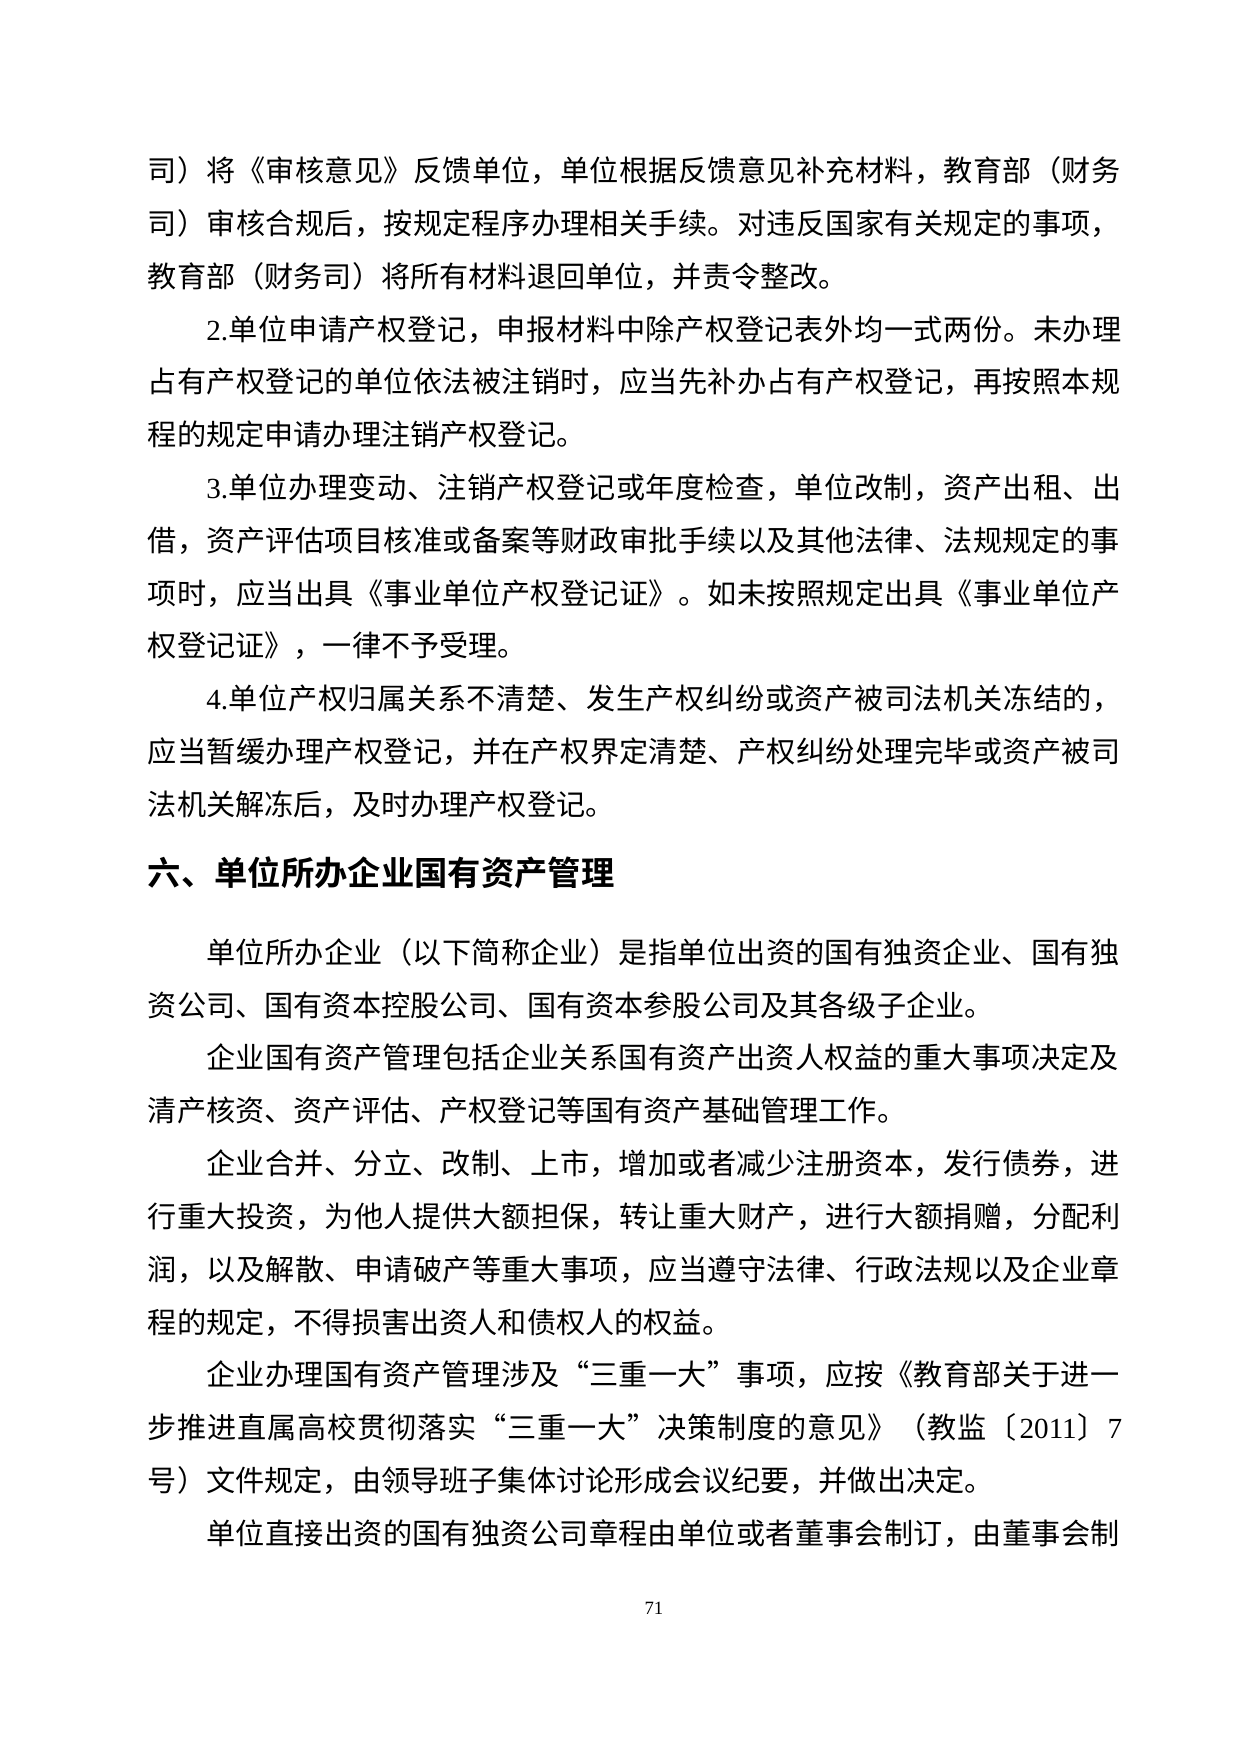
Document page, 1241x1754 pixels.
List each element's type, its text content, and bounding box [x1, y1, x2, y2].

subtitle 六、单位所办企业国有资产管理 [148, 847, 1122, 895]
text 企业办理国有资产管理涉及“三重一大”事项，应按《教育部关于进一步推进直属高校贯彻落实“三重一大”决策制度的意见》（教监〔2011〕7号）文件规定，由领导班子集体讨论形成会议纪要，并做出决定。 [148, 1352, 1122, 1500]
text 企业国有资产管理包括企业关系国有资产出资人权益的重大事项决定及清产核资、资产评估、产权登记等国有资产基础管理工作。 [148, 1035, 1122, 1130]
text 3.单位办理变动、注销产权登记或年度检查，单位改制，资产出租、出借，资产评估项目核准或备案等财政审批手续以及其他法律、法规规定的事项时，应当出具《事业单位产权登记证》。如未按照规定出具《事业单位产权登记证》，一律不予受理。 [148, 464, 1122, 665]
text 4.单位产权归属关系不清楚、发生产权纠纷或资产被司法机关冻结的，应当暂缓办理产权登记，并在产权界定清楚、产权纠纷处理完毕或资产被司法机关解冻后，及时办理产权登记。 [148, 676, 1122, 824]
text 企业合并、分立、改制、上市，增加或者减少注册资本，发行债券，进行重大投资，为他人提供大额担保，转让重大财产，进行大额捐赠，分配利润，以及解散、申请破产等重大事项，应当遵守法律、行政法规以及企业章程的规定，不得损害出资人和债权人的权益。 [148, 1141, 1122, 1341]
text 单位所办企业（以下简称企业）是指单位出资的国有独资企业、国有独资公司、国有资本控股公司、国有资本参股公司及其各级子企业。 [148, 929, 1122, 1024]
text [148, 1510, 1122, 1553]
text 2.单位申请产权登记，申报材料中除产权登记表外均一式两份。未办理占有产权登记的单位依法被注销时，应当先补办占有产权登记，再按照本规程的规定申请办理注销产权登记。 [148, 306, 1122, 454]
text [148, 148, 1122, 296]
